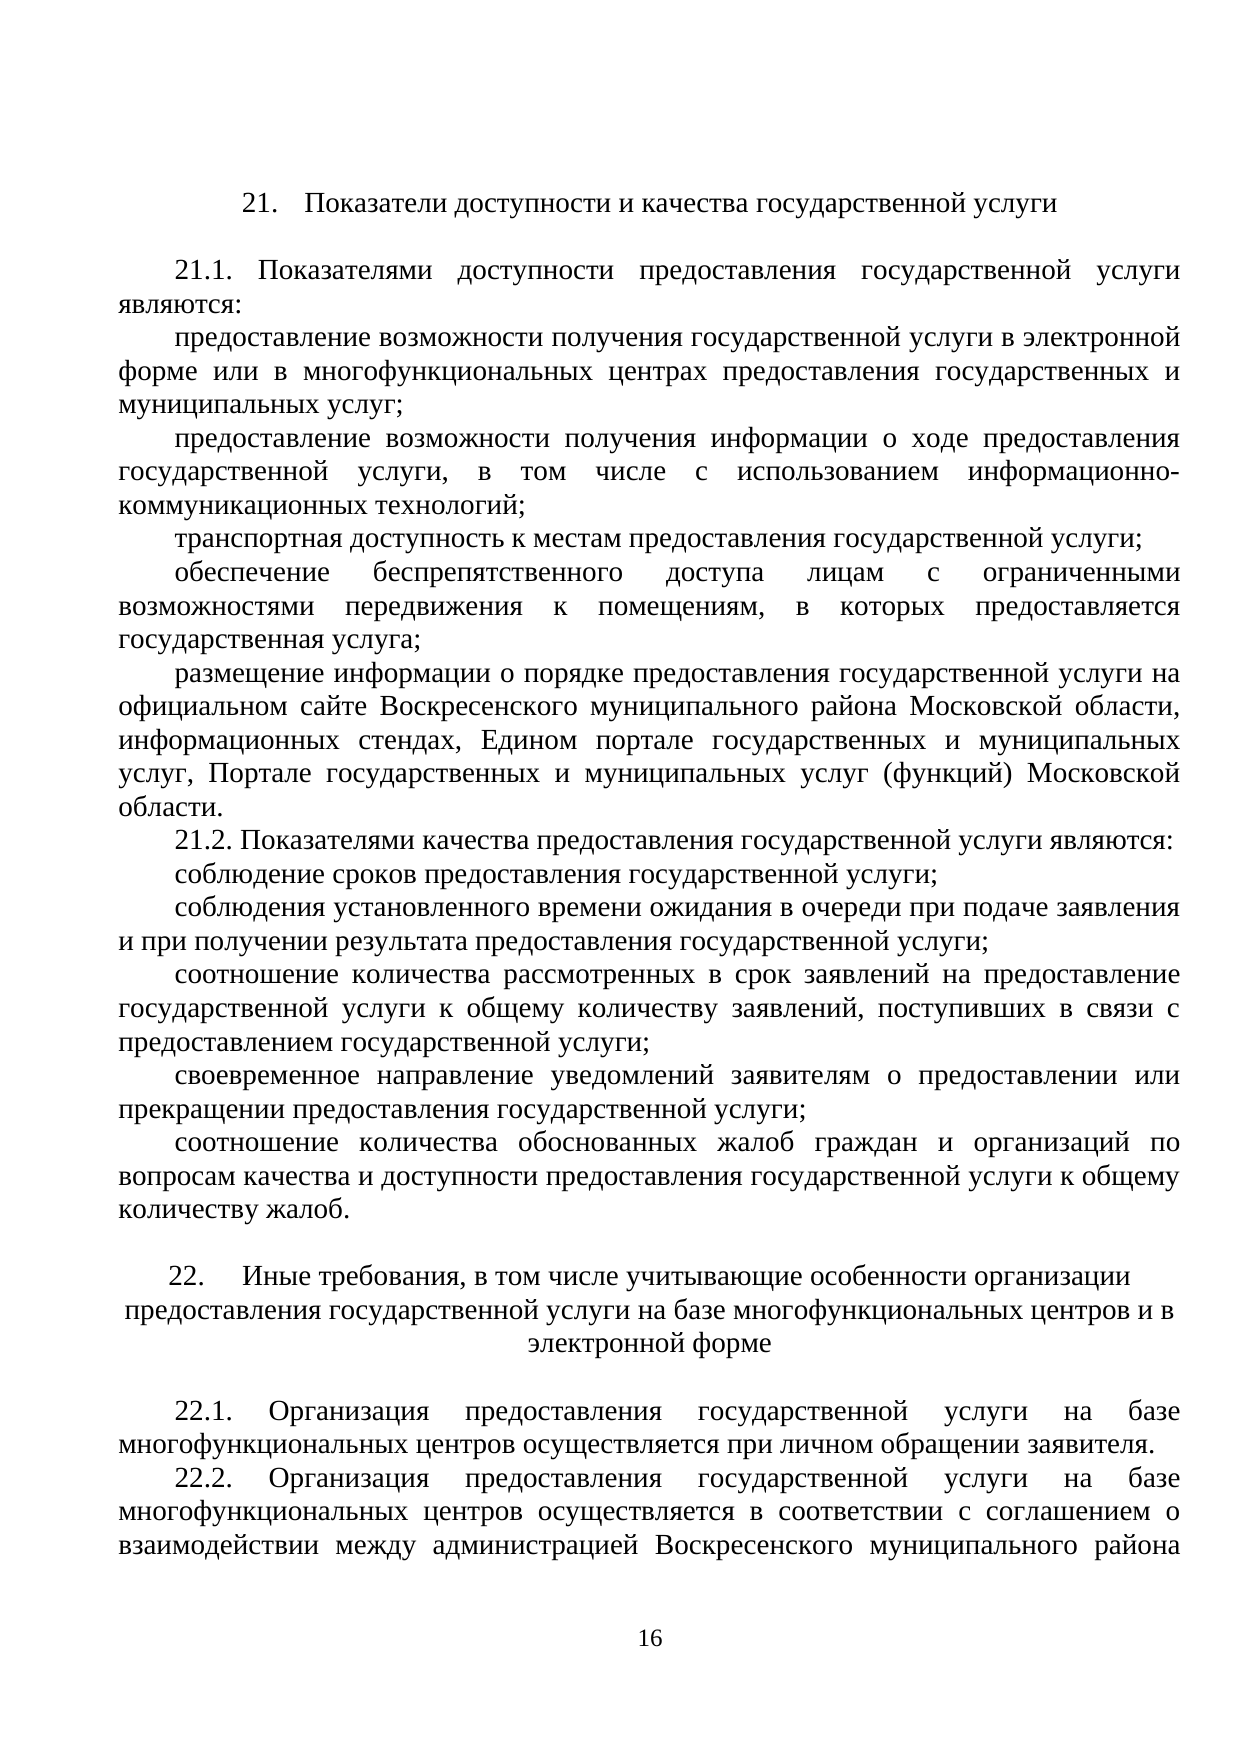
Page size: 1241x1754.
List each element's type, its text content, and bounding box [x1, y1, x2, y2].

text соотношение количества обоснованных жалоб граждан и организаций по вопросам качества и доступности предоставления государственной услуги к общему количеству жалоб. [118, 1124, 1181, 1225]
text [118, 1460, 1181, 1560]
text 22.1. Организация предоставления государственной услуги на базе многофункциональных центров осуществляется при личном обращении заявителя. [118, 1393, 1181, 1460]
text 21.1. Показателями доступности предоставления государственной услуги являются: [118, 252, 1181, 319]
text своевременное направление уведомлений заявителям о предоставлении или прекращении предоставления государственной услуги; [118, 1057, 1181, 1124]
list Иные требования, в том числе учитывающие особенности организации предоставления государственной услуги на базе многофункциональных центров и в электронной форме [118, 1258, 1181, 1359]
text транспортная доступность к местам предоставления государственной услуги; [118, 521, 1181, 554]
text соблюдения установленного времени ожидания в очереди при подаче заявления и при получении результата предоставления государственной услуги; [118, 889, 1181, 957]
text размещение информации о порядке предоставления государственной услуги на официальном сайте Воскресенского муниципального района Московской области, информационных стендах, Едином портале государственных и муниципальных услуг, Портале государственных и муниципальных услуг (функций) Московской области. [118, 655, 1181, 822]
text предоставление возможности получения государственной услуги в электронной форме или в многофункциональных центрах предоставления государственных и муниципальных услуг; [118, 319, 1181, 420]
text соотношение количества рассмотренных в срок заявлений на предоставление государственной услуги к общему количеству заявлений, поступивших в связи с предоставлением государственной услуги; [118, 957, 1181, 1057]
text 21.2. Показателями качества предоставления государственной услуги являются: [118, 822, 1181, 856]
list Показатели доступности и качества государственной услуги [118, 185, 1181, 219]
text соблюдение сроков предоставления государственной услуги; [118, 856, 1181, 889]
text обеспечение беспрепятственного доступа лицам с ограниченными возможностями передвижения к помещениям, в которых предоставляется государственная услуга; [118, 554, 1181, 655]
text предоставление возможности получения информации о ходе предоставления государственной услуги, в том числе с использованием информационно-коммуникационных технологий; [118, 420, 1181, 521]
